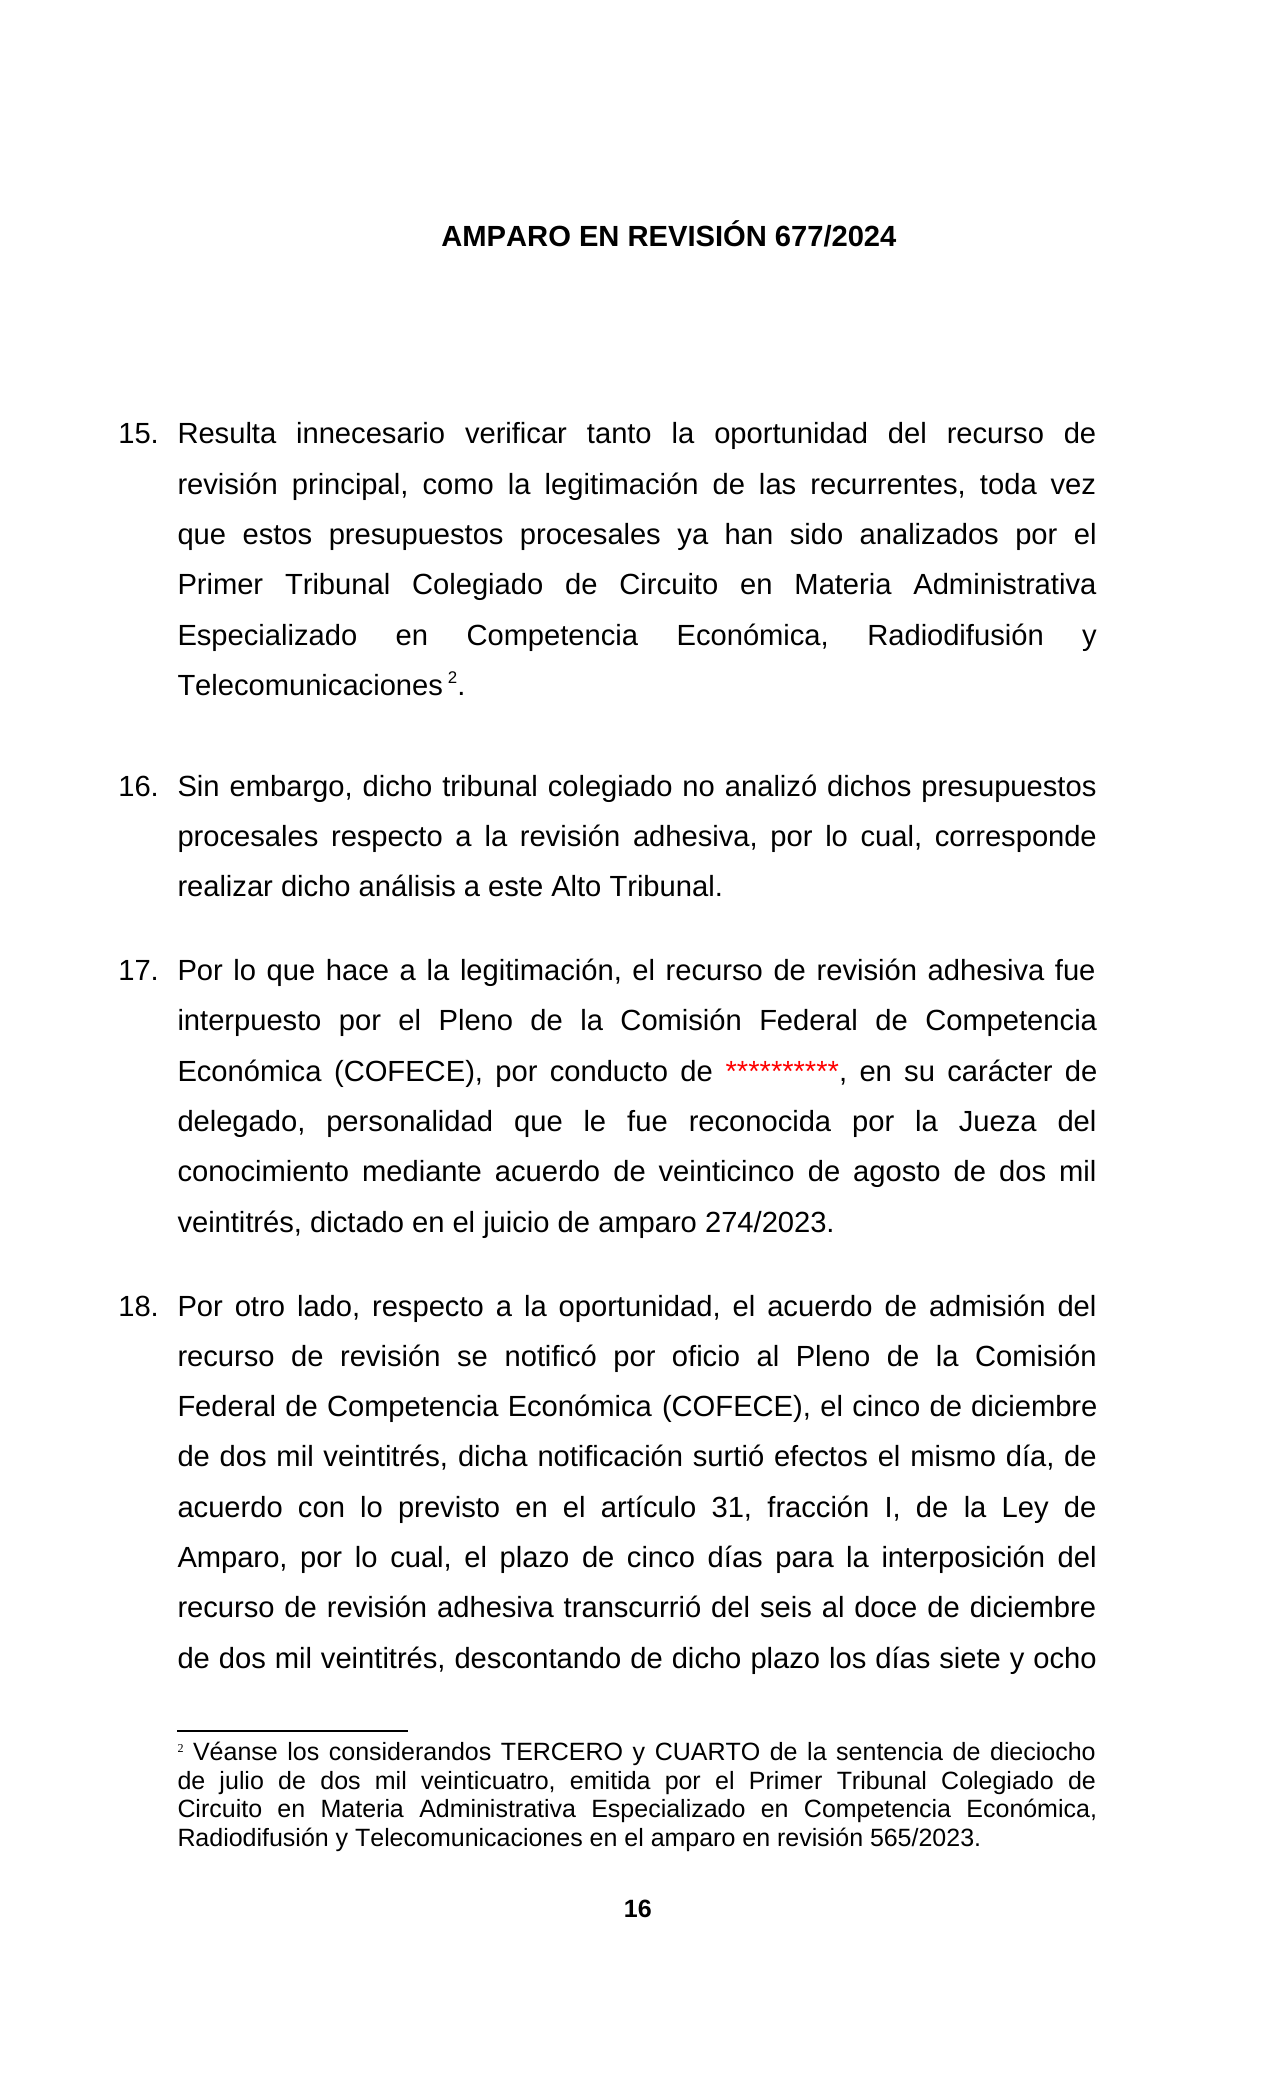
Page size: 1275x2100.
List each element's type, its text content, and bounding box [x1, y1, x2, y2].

list Resulta innecesario verificar tanto la oportunidad del recurso de revisión principal, como la legitimación de las recurrentes, toda vez que estos presupuestos procesales ya han sido analizados por el Primer Tribunal Colegiado de Circuito en Materia Administrativa Especializado en Competencia Económica, Radiodifusión y Telecomunicaciones . [118, 416, 1098, 702]
list Por lo que hace a la legitimación, el recurso de revisión adhesiva fue interpuesto por el Pleno de la Comisión Federal de Competencia Económica (COFECE), por conducto de **********, en su carácter de delegado, personalidad que le fue reconocida por la Jueza del conocimiento mediante acuerdo de veinticinco de agosto de dos mil veintitrés, dictado en el juicio de amparo 274/2023. [118, 953, 1098, 1238]
list Sin embargo, dicho tribunal colegiado no analizó dichos presupuestos procesales respecto a la revisión adhesiva, por lo cual, corresponde realizar dicho análisis a este Alto Tribunal. [118, 769, 1098, 903]
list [118, 1288, 1098, 1674]
